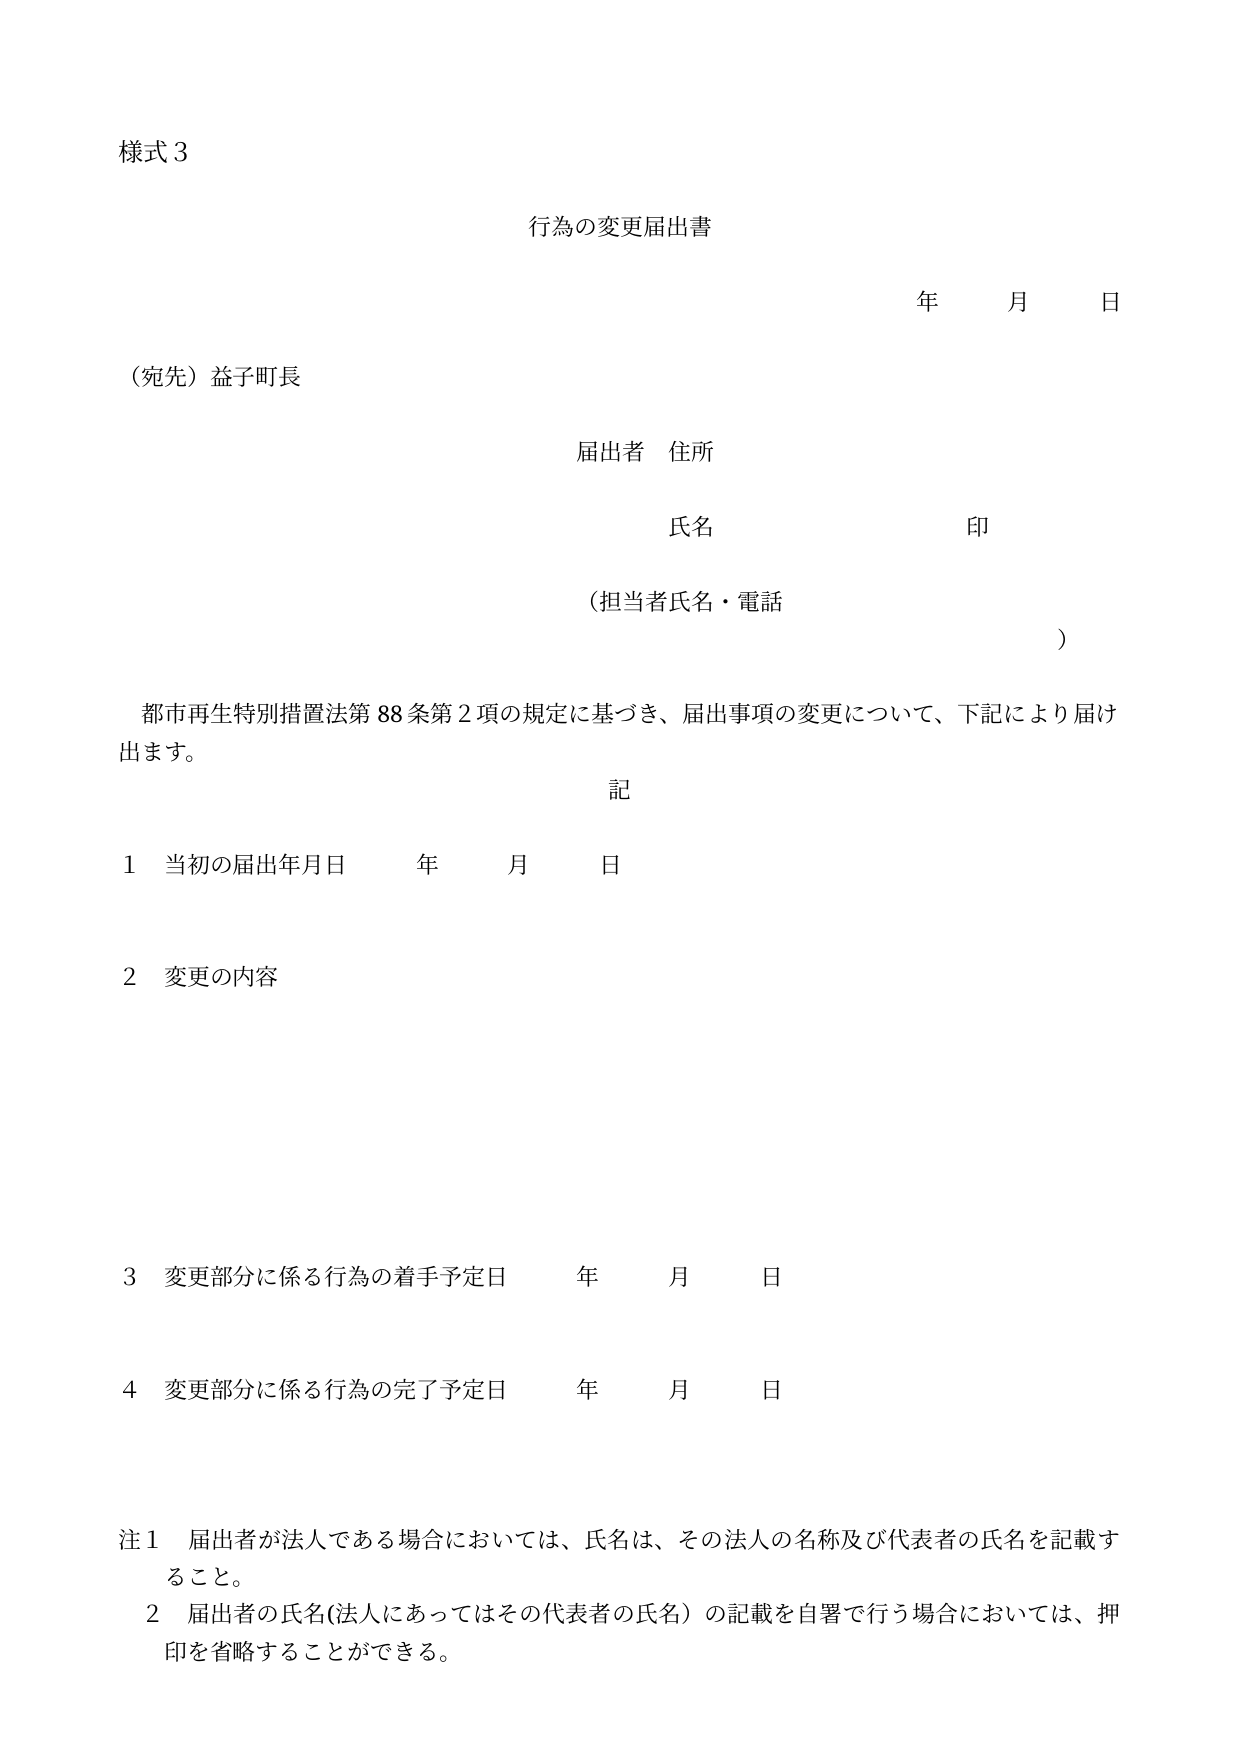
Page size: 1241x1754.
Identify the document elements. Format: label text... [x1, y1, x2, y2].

text 氏名 印 [576, 507, 1122, 544]
text １ 当初の届出年月日 年 月 日 [118, 844, 1122, 882]
text 記 [118, 769, 1122, 807]
text （担当者氏名・電話 [576, 582, 1122, 619]
text ２ 届出者の氏名(法人にあってはその代表者の氏名）の記載を自署で行う場合においては、押印を省略することができる。 [118, 1594, 1122, 1669]
text ４ 変更部分に係る行為の完了予定日 年 月 日 [118, 1369, 1122, 1407]
text 都市再生特別措置法第88条第２項の規定に基づき、届出事項の変更について、下記により届け出ます。 [118, 694, 1122, 769]
text ） [576, 619, 1122, 657]
text 届出者 住所 [576, 432, 1122, 469]
text 様式３ [118, 132, 1122, 169]
text （宛先）益子町長 [118, 357, 1122, 394]
text 行為の変更届出書 [118, 207, 1122, 244]
text 年 月 日 [118, 282, 1122, 319]
text ３ 変更部分に係る行為の着手予定日 年 月 日 [118, 1257, 1122, 1294]
text ２ 変更の内容 [118, 957, 1122, 994]
text 注１ 届出者が法人である場合においては、氏名は、その法人の名称及び代表者の氏名を記載すること。 [118, 1519, 1122, 1594]
